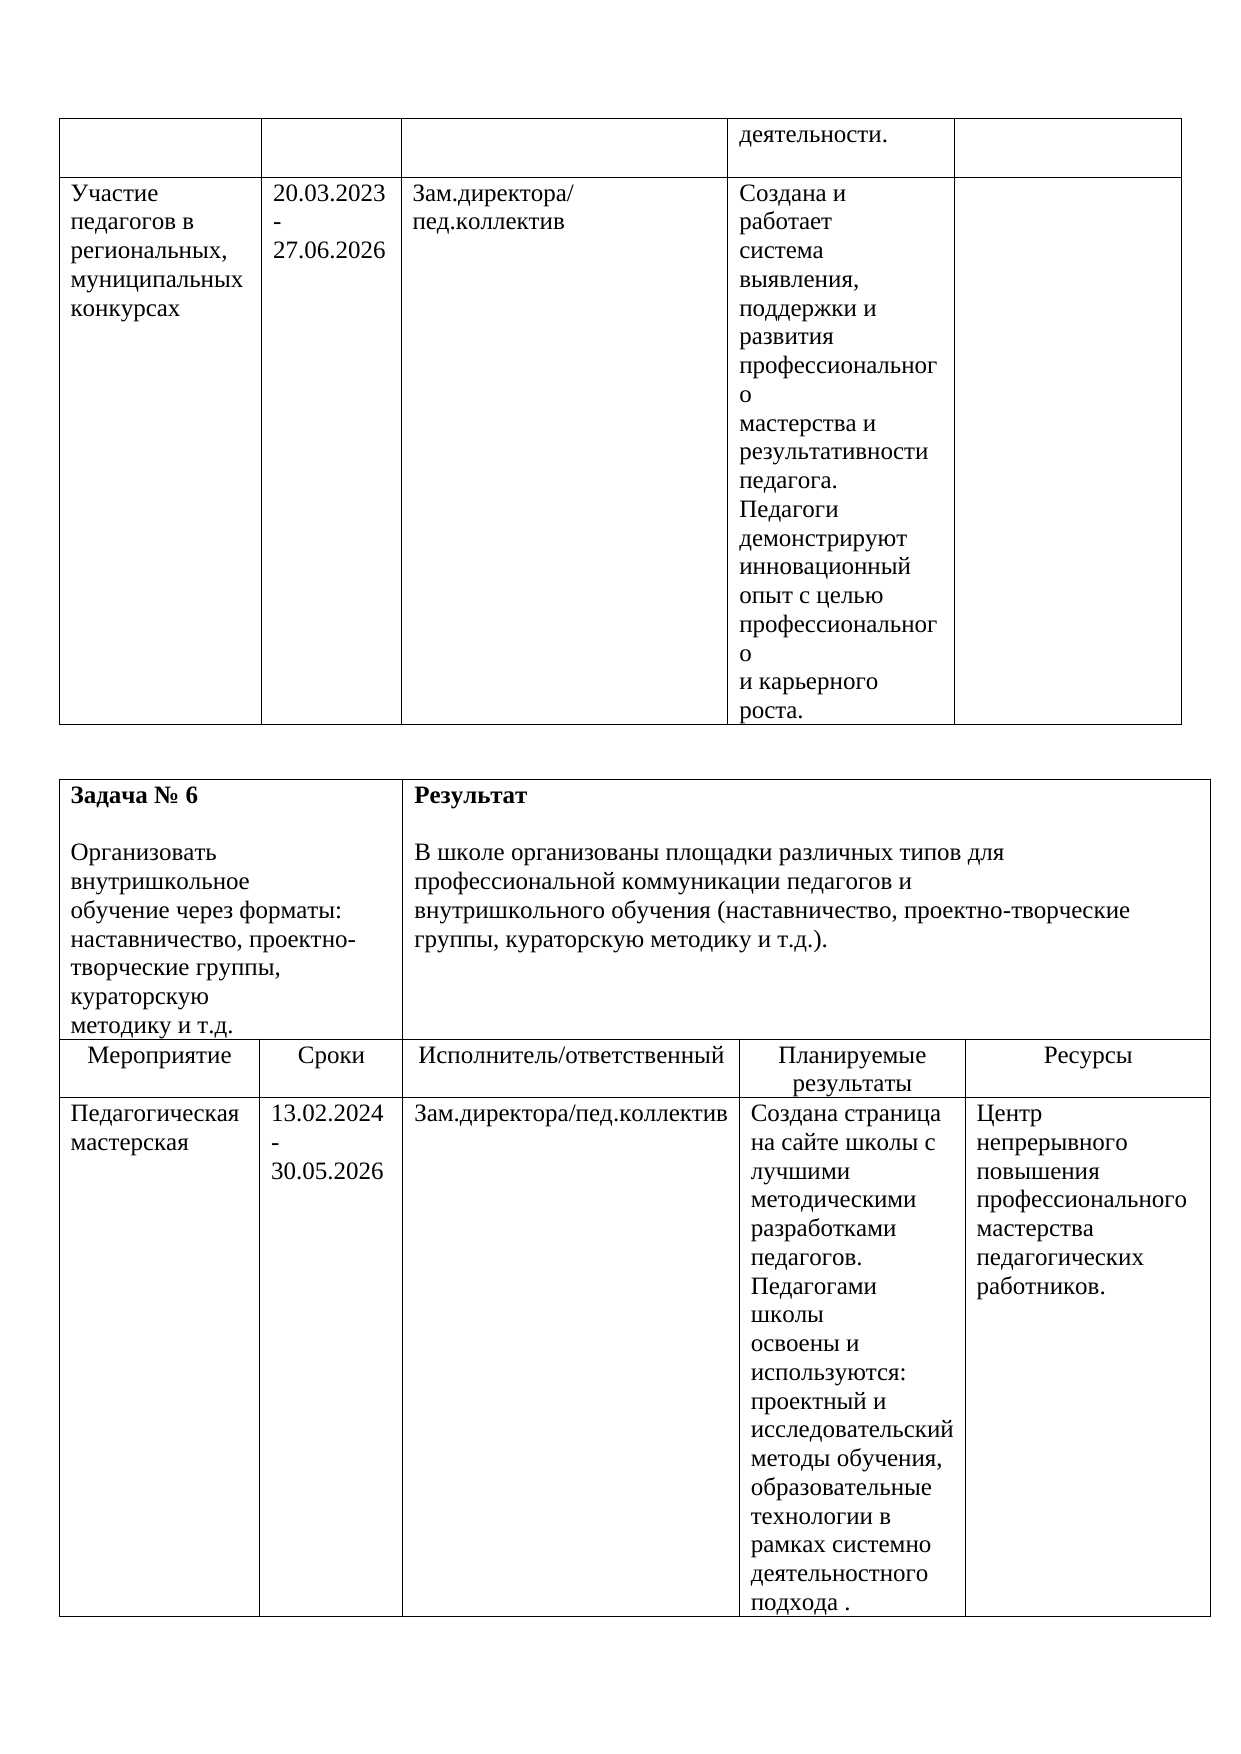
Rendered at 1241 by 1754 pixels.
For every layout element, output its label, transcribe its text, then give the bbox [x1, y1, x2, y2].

table_cell [955, 178, 1181, 724]
table_cell Зам.директора/пед.коллектив [402, 178, 727, 724]
table_cell Исполнитель/ответственный [403, 1040, 739, 1097]
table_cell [728, 119, 954, 177]
table_header Результат В школе организованы площадки различных типов для профессиональной коммуникации педагогов и внутришкольного обучения (наставничество, проектно-творческие группы, кураторскую методику и т.д.). [403, 780, 1210, 1039]
table_cell 20.03.2023- 27.06.2026 [262, 178, 401, 724]
table_header Задача № 6 Организовать внутришкольное обучение через форматы: наставничество, проектно-творческие группы, кураторскую методику и т.д. [60, 780, 402, 1039]
table_cell Центр непрерывного повышения профессионального мастерства педагогических работников. [966, 1098, 1210, 1616]
table_cell Педагогическая мастерская [60, 1098, 259, 1616]
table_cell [60, 119, 261, 177]
table_cell Участие педагогов в региональных, муниципальных конкурсах [60, 178, 261, 724]
table_cell Создана и работает система выявления, поддержки и развития профессионального мастерства и результативности педагога. Педагоги демонстрируют инновационный опыт с целью профессионального и карьерного роста. [728, 178, 954, 724]
table_cell [955, 119, 1181, 177]
table_cell Планируемые результаты [740, 1040, 965, 1097]
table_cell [402, 119, 727, 177]
table_cell Мероприятие [60, 1040, 259, 1097]
table_cell Сроки [260, 1040, 402, 1097]
table_cell Ресурсы [966, 1040, 1210, 1097]
table_cell 13.02.2024- 30.05.2026 [260, 1098, 402, 1616]
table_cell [262, 119, 401, 177]
table_cell Создана страница на сайте школы с лучшими методическими разработками педагогов. Педагогами школы освоены и используются: проектный и исследовательский методы обучения, образовательные технологии в рамках системно деятельностного подхода . [740, 1098, 965, 1616]
table_cell Зам.директора/пед.коллектив [403, 1098, 739, 1616]
